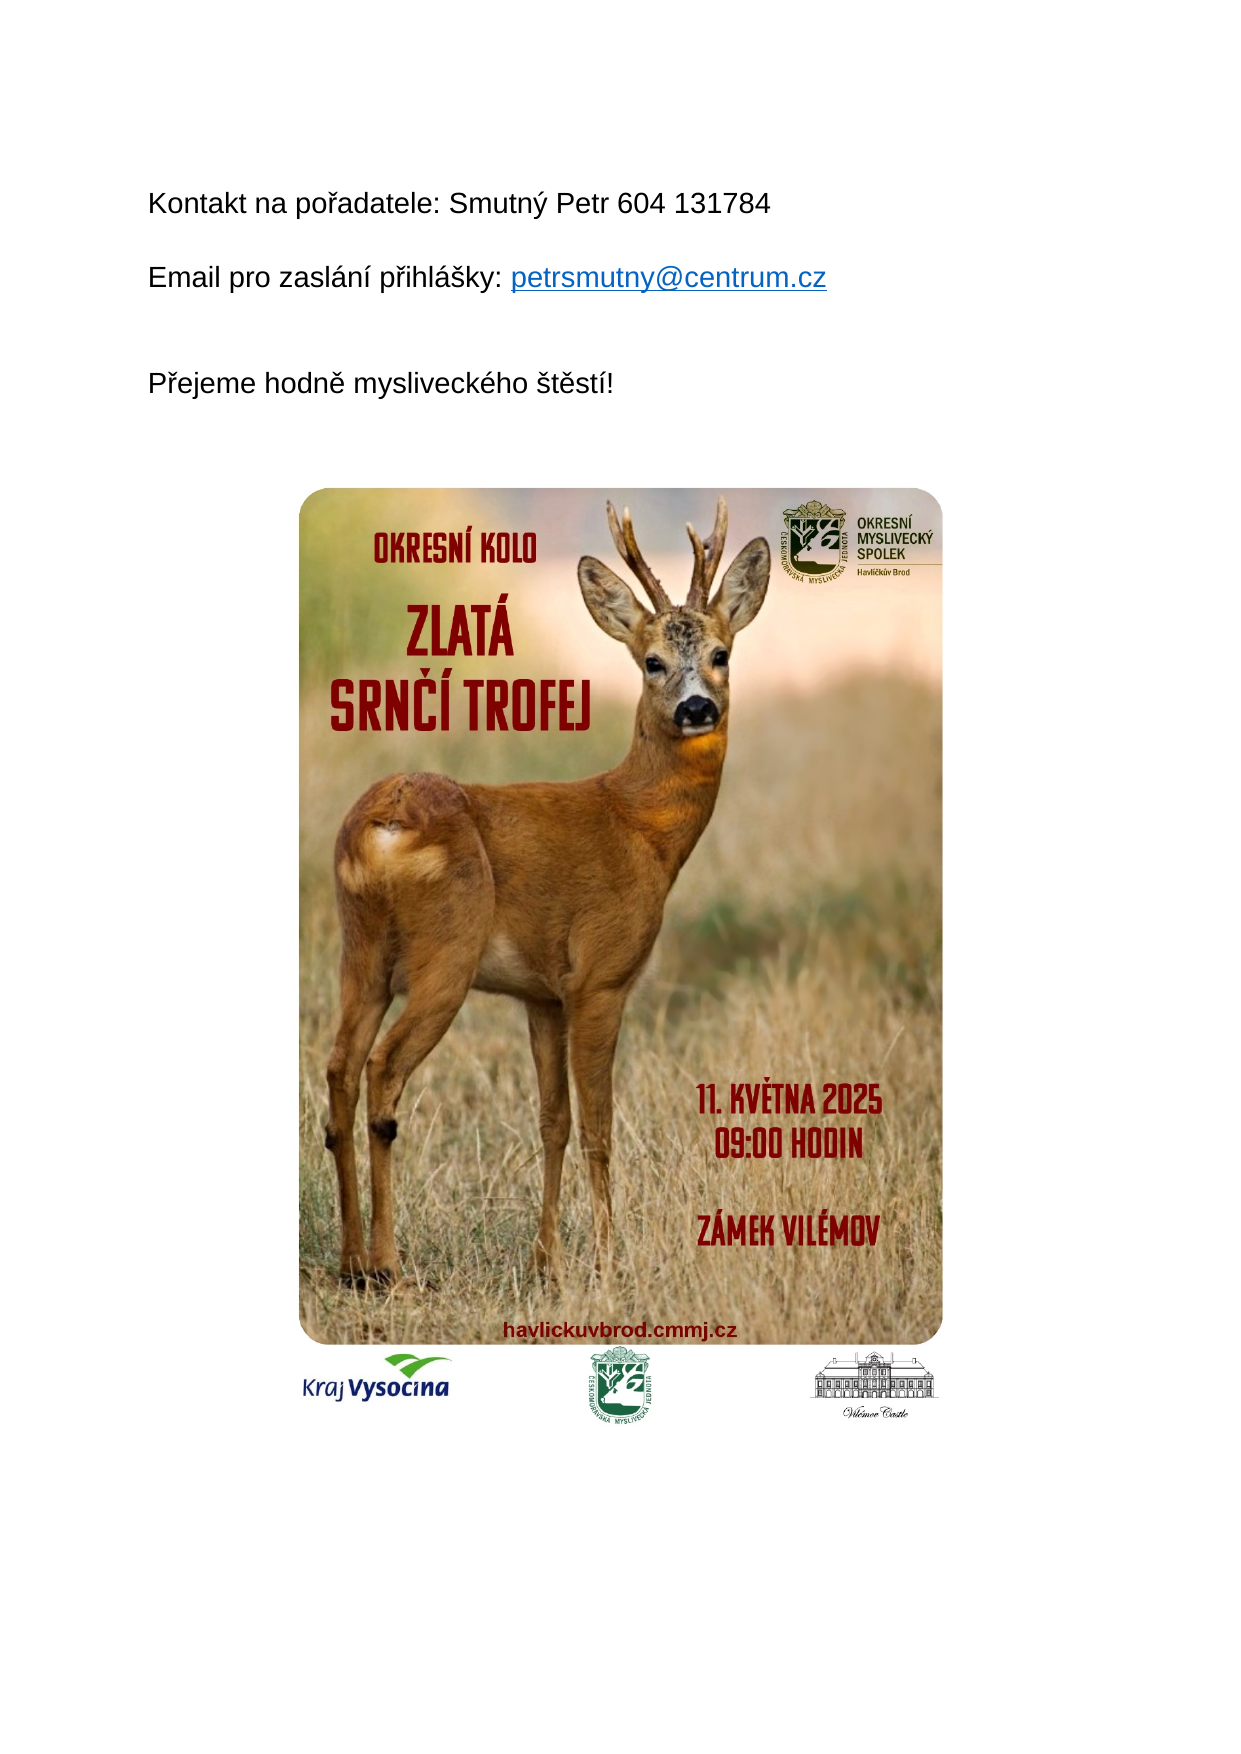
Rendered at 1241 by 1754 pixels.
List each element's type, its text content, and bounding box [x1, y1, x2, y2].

text Kontakt na pořadatele: Smutný Petr 604 131784 Email pro zaslání přihlášky: petrsmutny@centrum.cz [148, 148, 1093, 294]
picture [282, 471, 959, 1429]
text Přejeme hodně mysliveckého štěstí! [148, 366, 1093, 399]
